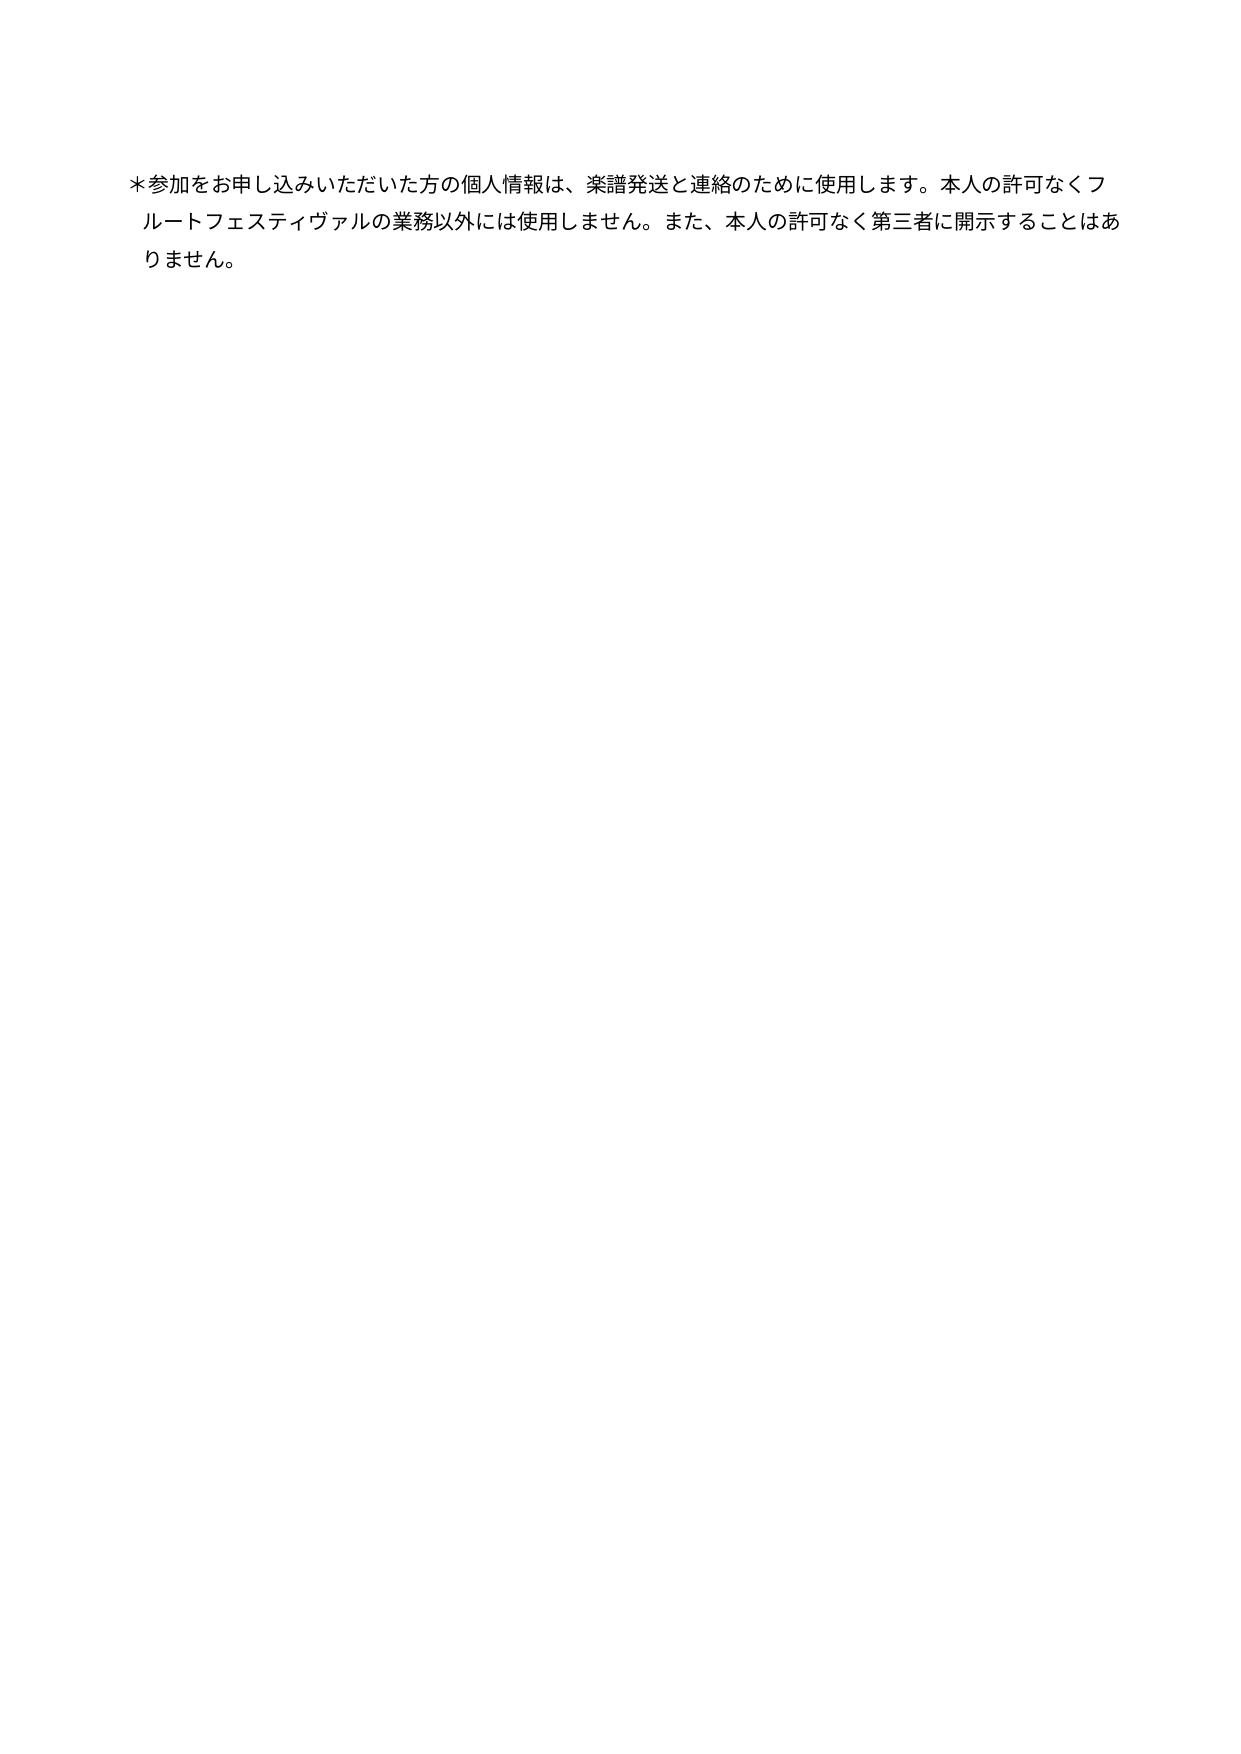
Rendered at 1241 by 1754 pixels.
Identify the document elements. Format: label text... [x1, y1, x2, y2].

text ＊参加をお申し込みいただいた方の個人情報は、楽譜発送と連絡のために使用します。本人の許可なくフルートフェスティヴァルの業務以外には使用しません。また、本人の許可なく第三者に開示することはありません。 [127, 164, 1128, 277]
